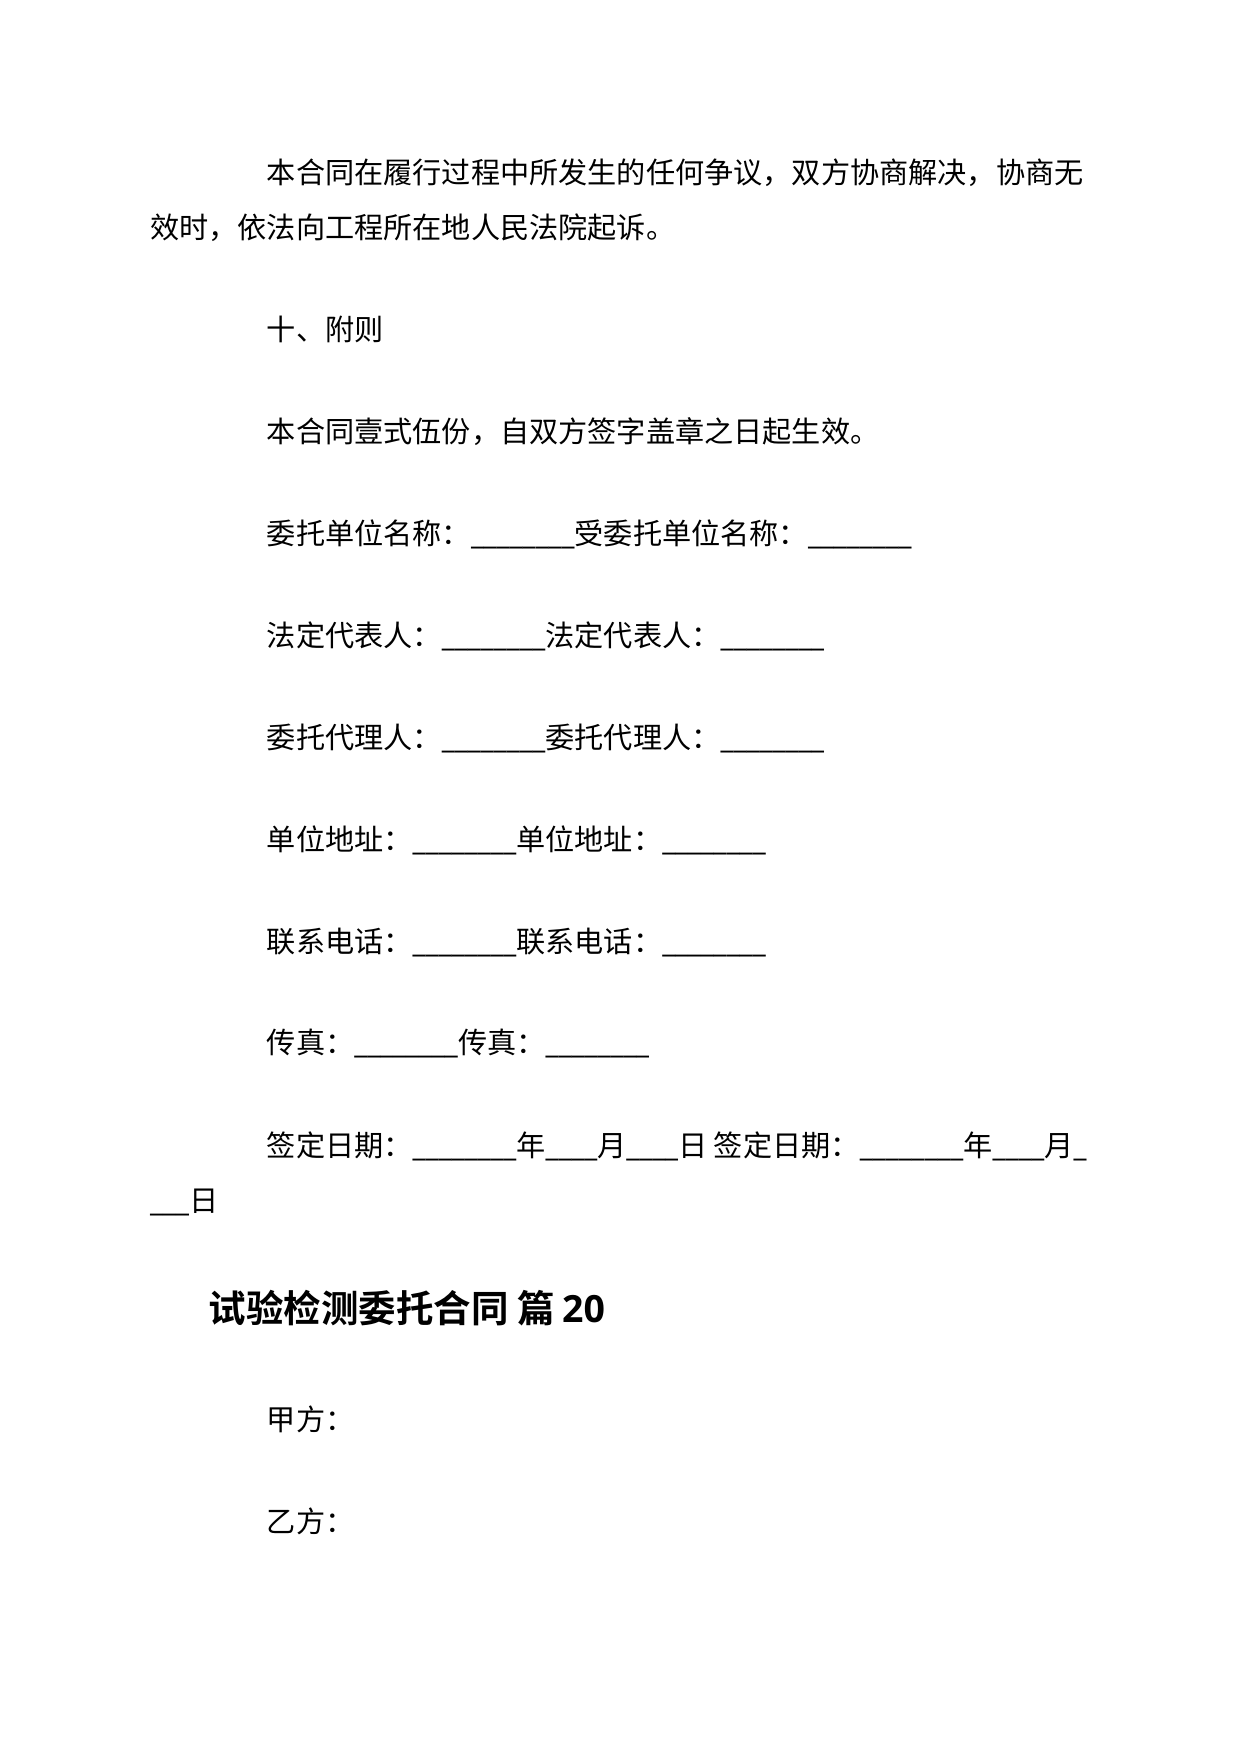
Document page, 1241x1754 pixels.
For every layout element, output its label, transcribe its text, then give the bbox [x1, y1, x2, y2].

text 委托单位名称：________受委托单位名称：________ [150, 510, 1090, 553]
text 甲方： [150, 1397, 1090, 1439]
text 传真：________传真：________ [150, 1020, 1090, 1062]
text 签定日期：________年____月____日 签定日期：________年____月____日 [150, 1122, 1090, 1219]
text 本合同壹式伍份，自双方签字盖章之日起生效。 [150, 408, 1090, 451]
text 乙方： [150, 1498, 1090, 1541]
text 委托代理人：________委托代理人：________ [150, 714, 1090, 757]
text 联系电话：________联系电话：________ [150, 918, 1090, 961]
text 十、附则 [150, 307, 1090, 349]
text 单位地址：________单位地址：________ [150, 816, 1090, 858]
text 法定代表人：________法定代表人：________ [150, 612, 1090, 654]
text 本合同在履行过程中所发生的任何争议，双方协商解决，协商无效时，依法向工程所在地人民法院起诉。 [150, 150, 1090, 247]
text 试验检测委托合同 篇20 [150, 1279, 1090, 1333]
